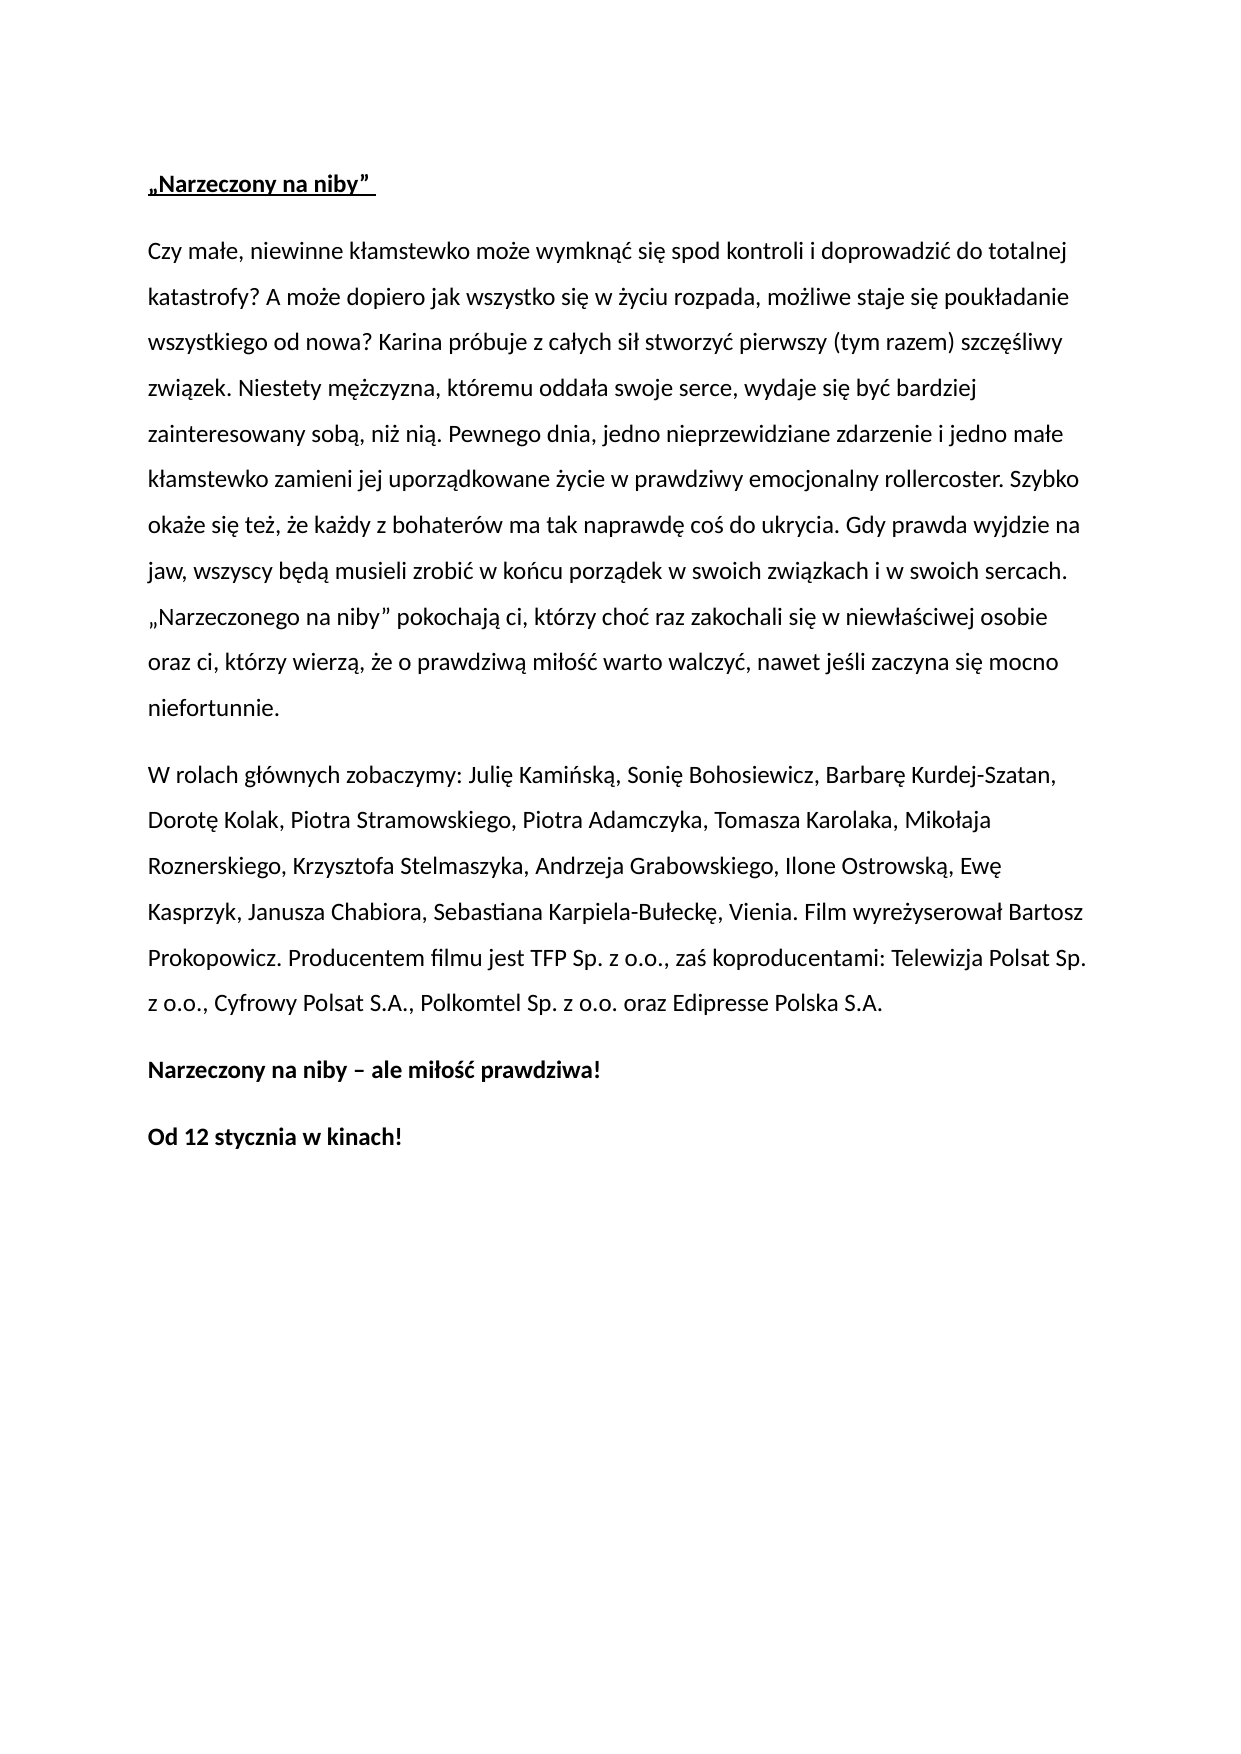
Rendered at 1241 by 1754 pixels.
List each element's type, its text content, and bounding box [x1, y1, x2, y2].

text „Narzeczony na niby” [148, 168, 1093, 199]
text Czy małe, niewinne kłamstewko może wymknąć się spod kontroli i doprowadzić do totalnej katastrofy? A może dopiero jak wszystko się w życiu rozpada, możliwe staje się poukładanie wszystkiego od nowa? Karina próbuje z całych sił stworzyć pierwszy (tym razem) szczęśliwy związek. Niestety mężczyzna, któremu oddała swoje serce, wydaje się być bardziej zainteresowany sobą, niż nią. Pewnego dnia, jedno nieprzewidziane zdarzenie i jedno małe kłamstewko zamieni jej uporządkowane życie w prawdziwy emocjonalny rollercoster. Szybko okaże się też, że każdy z bohaterów ma tak naprawdę coś do ukrycia. Gdy prawda wyjdzie na jaw, wszyscy będą musieli zrobić w końcu porządek w swoich związkach i w swoich sercach. „Narzeczonego na niby” pokochają ci, którzy choć raz zakochali się w niewłaściwej osobie oraz ci, którzy wierzą, że o prawdziwą miłość warto walczyć, nawet jeśli zaczyna się mocno niefortunnie. [148, 235, 1093, 723]
text Od 12 stycznia w kinach! [148, 1121, 1093, 1151]
text W rolach głównych zobaczymy: Julię Kamińską, Sonię Bohosiewicz, Barbarę Kurdej-Szatan, Dorotę Kolak, Piotra Stramowskiego, Piotra Adamczyka, Tomasza Karolaka, Mikołaja Roznerskiego, Krzysztofa Stelmaszyka, Andrzeja Grabowskiego, Ilone Ostrowską, Ewę Kasprzyk, Janusza Chabiora, Sebastiana Karpiela-Bułeckę, Vienia. Film wyreżyserował Bartosz Prokopowicz. Producentem filmu jest TFP Sp. z o.o., zaś koproducentami: Telewizja Polsat Sp. z o.o., Cyfrowy Polsat S.A., Polkomtel Sp. z o.o. oraz Edipresse Polska S.A. [148, 759, 1093, 1018]
text Narzeczony na niby – ale miłość prawdziwa! [148, 1054, 1093, 1084]
